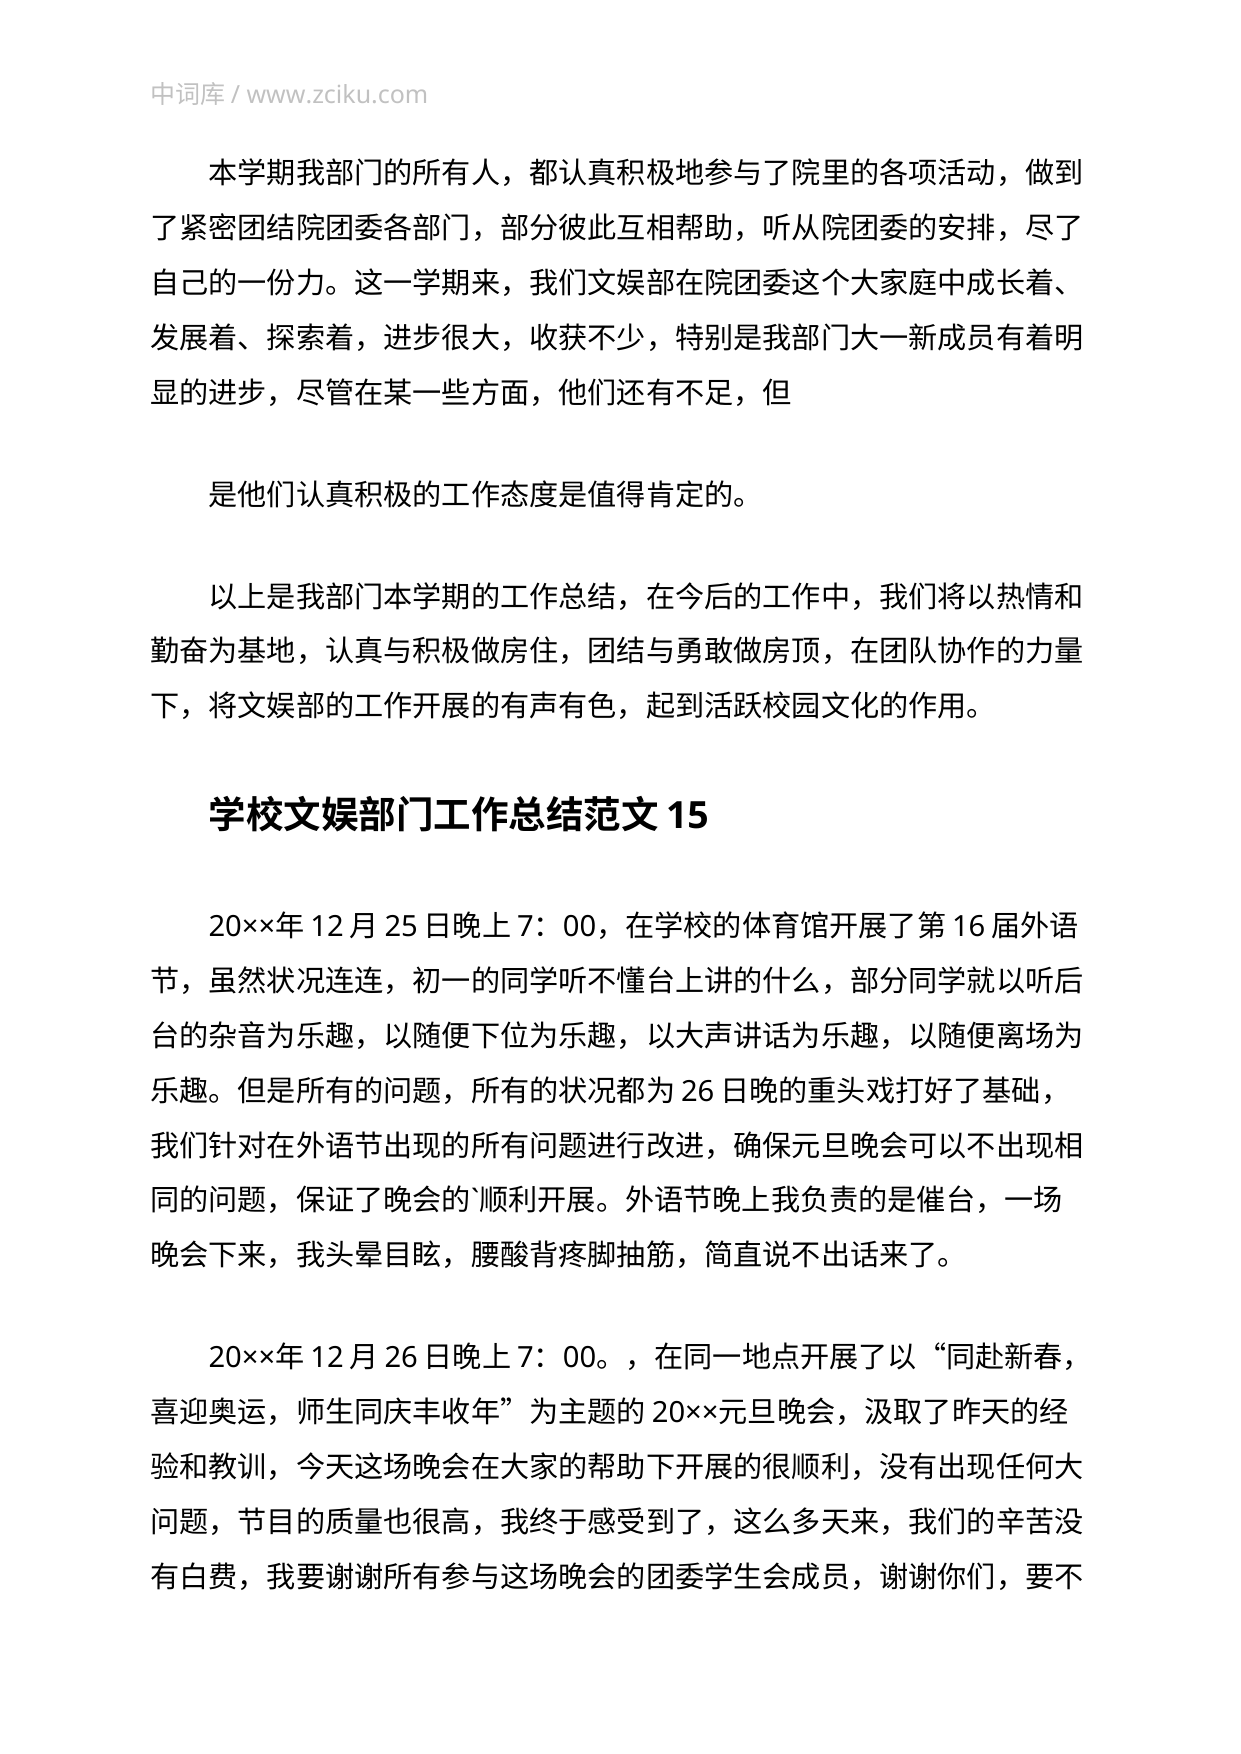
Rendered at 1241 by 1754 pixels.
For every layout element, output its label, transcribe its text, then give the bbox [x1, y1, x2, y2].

text 学校文娱部门工作总结范文15 [150, 785, 1090, 839]
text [150, 1334, 1090, 1596]
text 20××年12月25日晚上7：00，在学校的体育馆开展了第16届外语节，虽然状况连连，初一的同学听不懂台上讲的什么，部分同学就以听后台的杂音为乐趣，以随便下位为乐趣，以大声讲话为乐趣，以随便离场为乐趣。但是所有的问题，所有的状况都为26日晚的重头戏打好了基础，我们针对在外语节出现的所有问题进行改进，确保元旦晚会可以不出现相同的问题，保证了晚会的`顺利开展。外语节晚上我负责的是催台，一场晚会下来，我头晕目眩，腰酸背疼脚抽筋，简直说不出话来了。 [150, 902, 1090, 1274]
text 以上是我部门本学期的工作总结，在今后的工作中，我们将以热情和勤奋为基地，认真与积极做房住，团结与勇敢做房顶，在团队协作的力量下，将文娱部的工作开展的有声有色，起到活跃校园文化的作用。 [150, 573, 1090, 725]
text 是他们认真积极的工作态度是值得肯定的。 [150, 471, 1090, 514]
text 本学期我部门的所有人，都认真积极地参与了院里的各项活动，做到了紧密团结院团委各部门，部分彼此互相帮助，听从院团委的安排，尽了自己的一份力。这一学期来，我们文娱部在院团委这个大家庭中成长着、发展着、探索着，进步很大，收获不少，特别是我部门大一新成员有着明显的进步，尽管在某一些方面，他们还有不足，但 [150, 150, 1090, 412]
